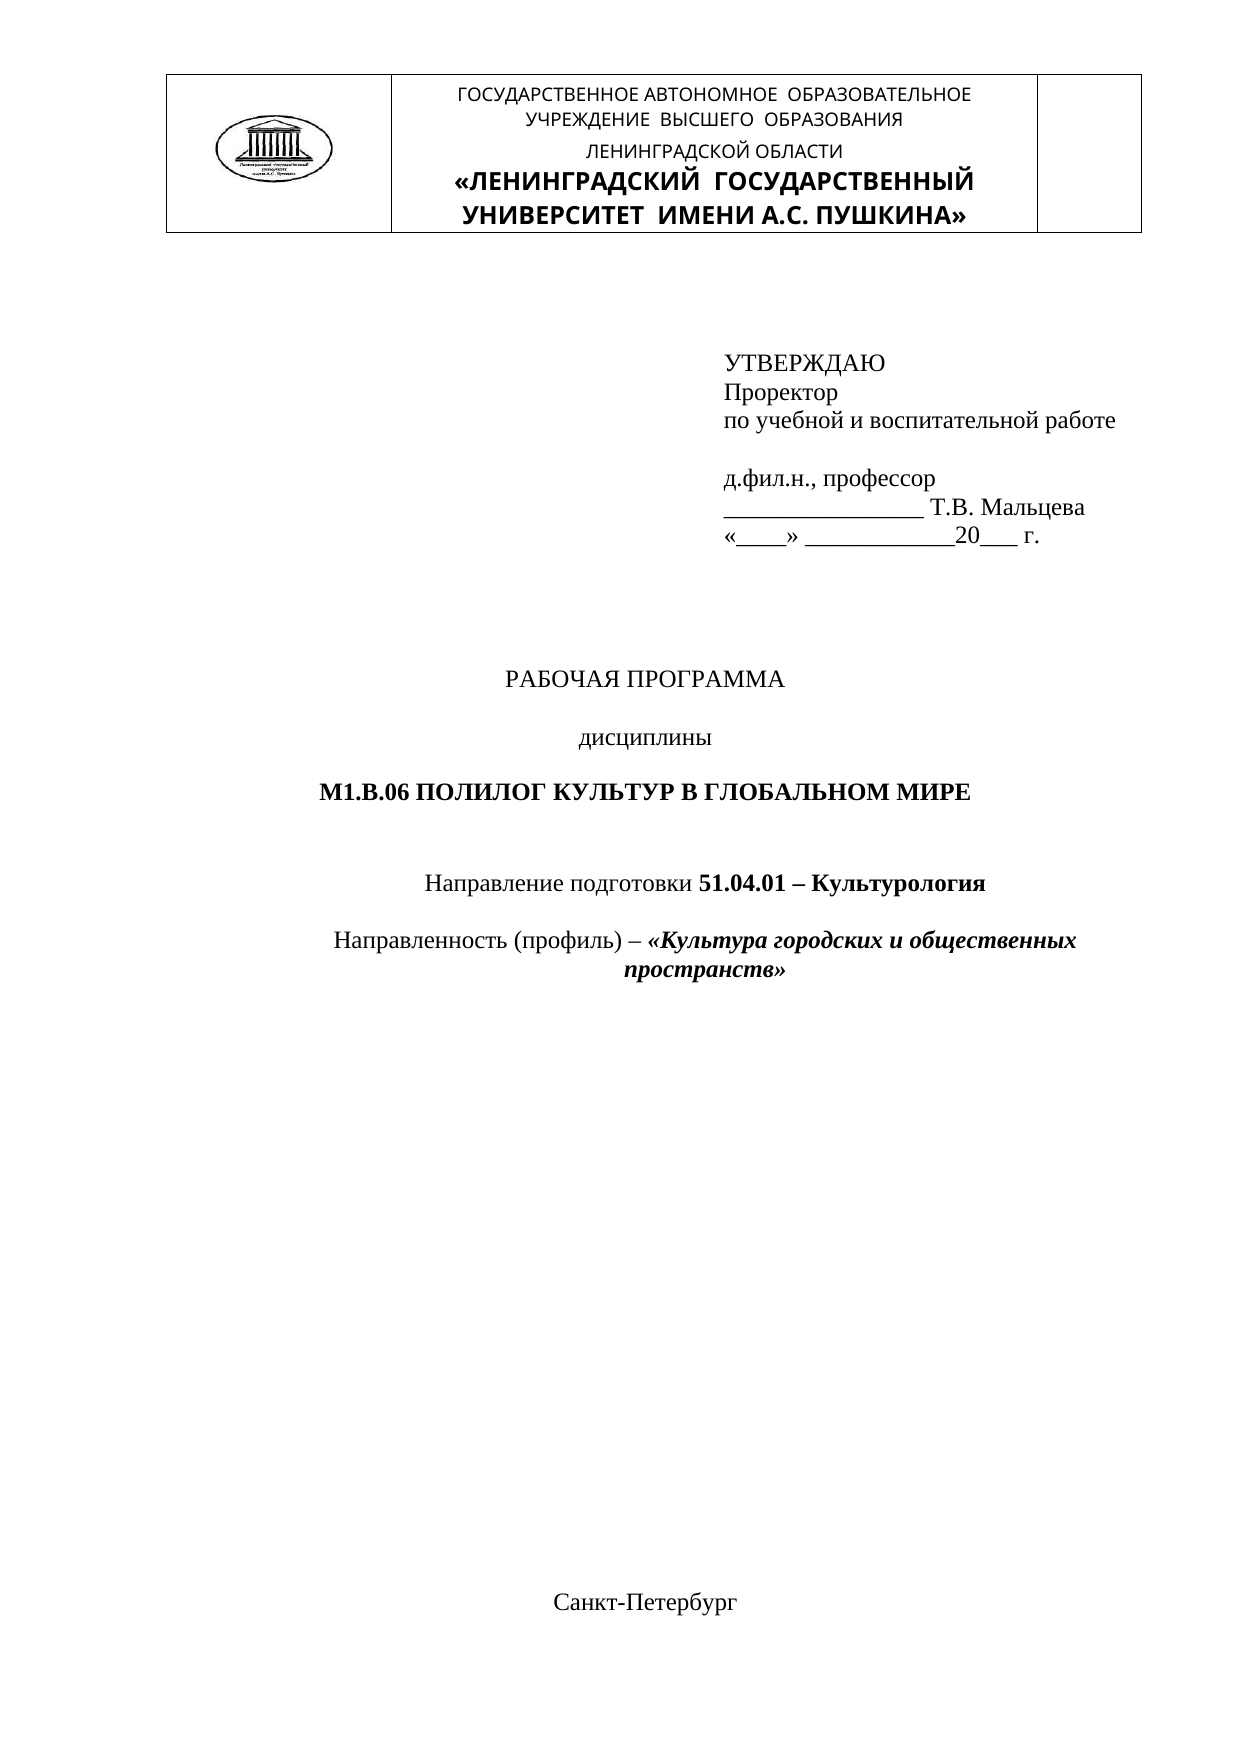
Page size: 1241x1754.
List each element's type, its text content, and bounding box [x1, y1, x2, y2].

picture [187, 85, 371, 213]
